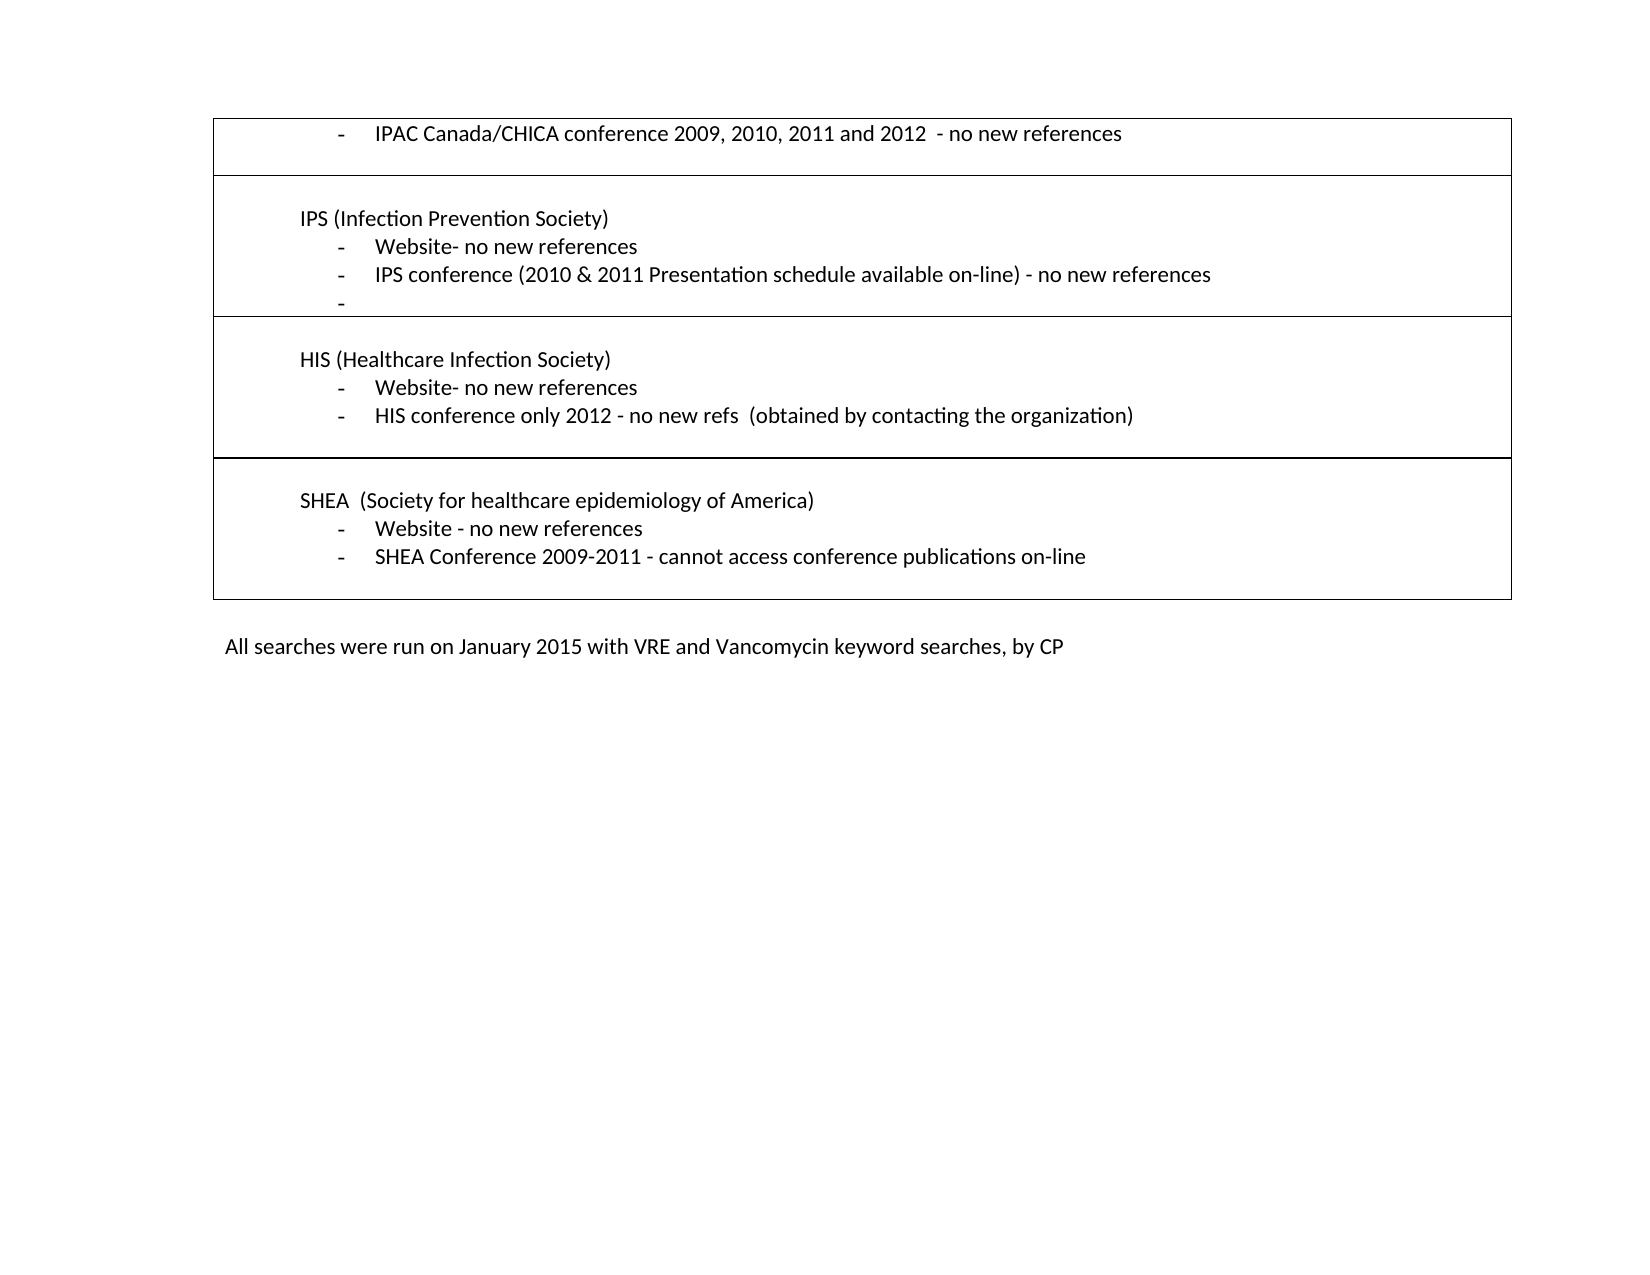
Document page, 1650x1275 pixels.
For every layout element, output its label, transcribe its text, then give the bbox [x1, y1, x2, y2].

table_cell IPS (Infection Prevention Society) Website- no new references IPS conference (2010 & 2011 Presentation schedule available on-line) - no new references [214, 176, 1511, 316]
table_cell HIS (Healthcare Infection Society) Website- no new references HIS conference only 2012 - no new refs (obtained by contacting the organization) [214, 317, 1511, 457]
table_cell SHEA (Society for healthcare epidemiology of America) Website - no new references SHEA Conference 2009-2011 - cannot access conference publications on-line [214, 459, 1511, 599]
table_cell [214, 119, 1511, 175]
list All searches were run on January 2015 with VRE and Vancomycin keyword searches, by CP [225, 632, 1500, 660]
